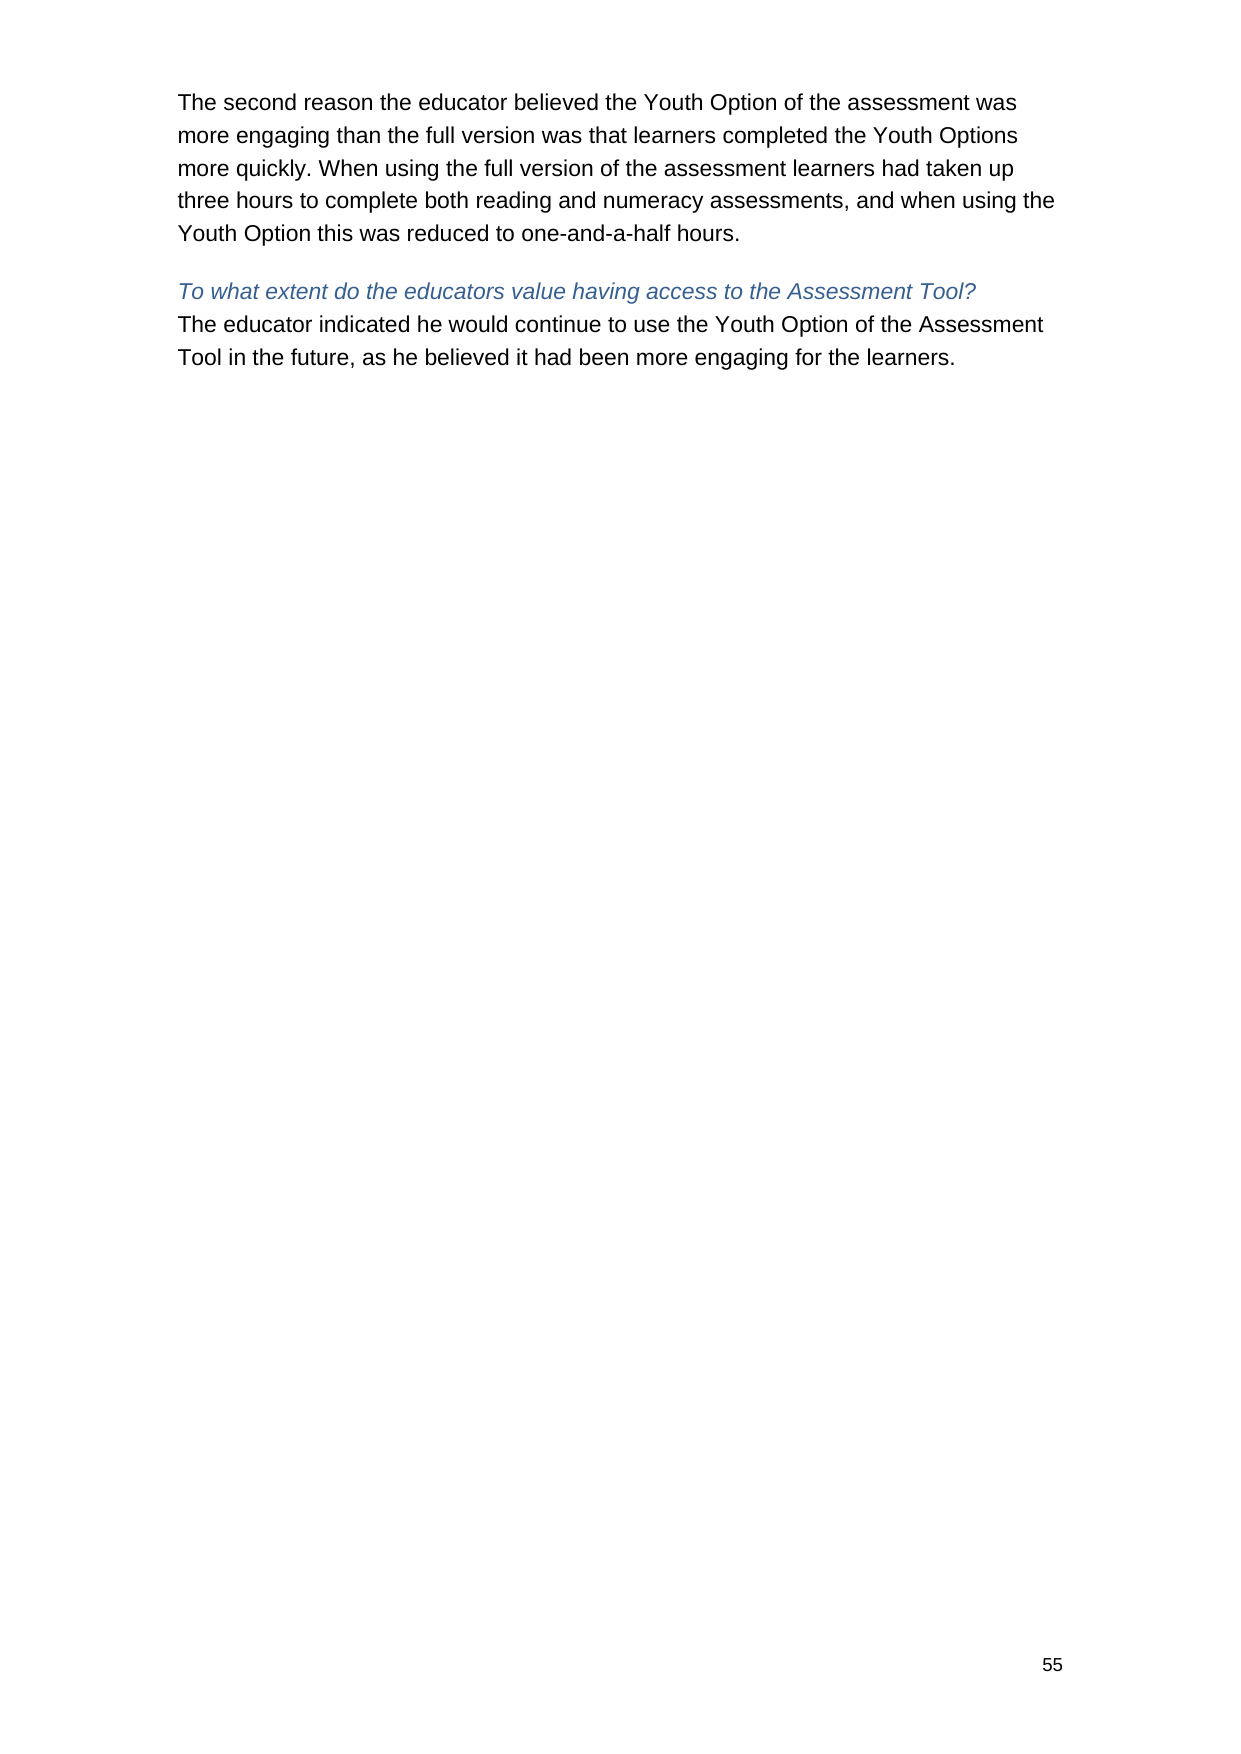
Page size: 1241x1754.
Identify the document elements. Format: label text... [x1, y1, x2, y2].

subtitle To what extent do the educators value having access to the Assessment Tool? [177, 278, 1063, 304]
text The second reason the educator believed the Youth Option of the assessment was more engaging than the full version was that learners completed the Youth Options more quickly. When using the full version of the assessment learners had taken up three hours to complete both reading and numeracy assessments, and when using the Youth Option this was reduced to one-and-a-half hours. [177, 89, 1063, 247]
text The educator indicated he would continue to use the Youth Option of the Assessment Tool in the future, as he believed it had been more engaging for the learners. [177, 311, 1063, 370]
